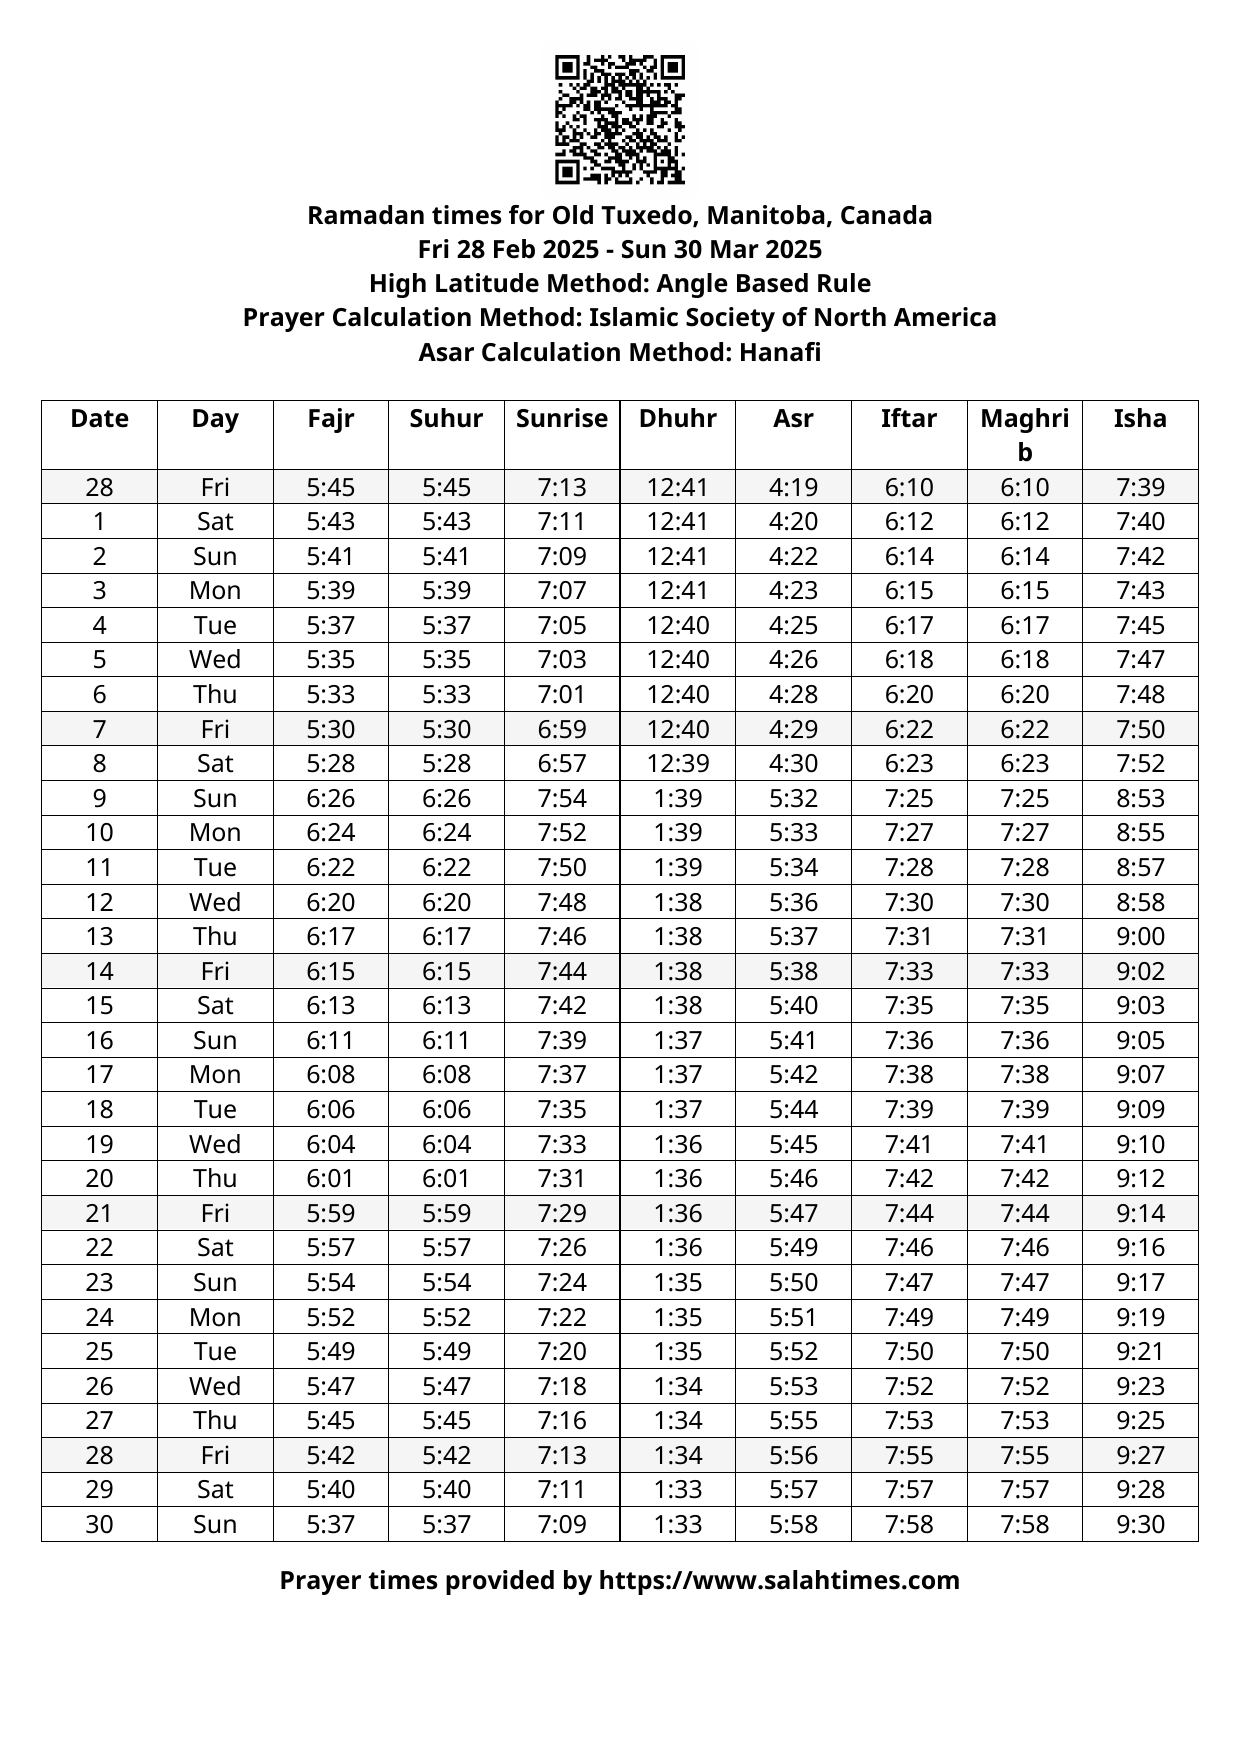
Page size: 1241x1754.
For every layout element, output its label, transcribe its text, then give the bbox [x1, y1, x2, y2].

table_cell 7:36 [968, 1023, 1082, 1057]
table_cell 5:34 [736, 850, 851, 884]
table_cell 7:09 [505, 1507, 619, 1541]
table_cell 1:38 [621, 885, 735, 918]
table_cell 5:45 [274, 470, 388, 503]
table_cell 7:42 [968, 1161, 1082, 1195]
table_cell 7:31 [505, 1161, 619, 1195]
table_cell 7:13 [505, 470, 619, 503]
table_cell 7:44 [968, 1196, 1082, 1229]
table_cell 1:38 [621, 954, 735, 987]
table_cell Sun [158, 1507, 273, 1541]
table_cell 6:10 [968, 470, 1082, 503]
table_cell 7:52 [852, 1369, 967, 1402]
table_cell 7:33 [968, 954, 1082, 987]
table_cell Fri [158, 1438, 273, 1472]
table_cell 9:19 [1083, 1300, 1198, 1333]
table_cell 5:28 [274, 746, 388, 780]
table_cell 5:45 [389, 470, 504, 503]
table_cell Wed [158, 643, 273, 676]
table_cell 5:40 [274, 1473, 388, 1506]
table_cell 28 [42, 1438, 157, 1472]
table_cell 4:30 [736, 746, 851, 780]
table_cell 7:54 [505, 781, 619, 814]
table_cell 25 [42, 1334, 157, 1368]
table_cell 6:15 [274, 954, 388, 987]
text High Latitude Method: Angle Based Rule [42, 266, 1198, 300]
table_cell 7:37 [505, 1058, 619, 1091]
table_cell 4:20 [736, 504, 851, 538]
table_cell 6:14 [968, 539, 1082, 572]
table_cell 5:36 [736, 885, 851, 918]
table_cell 12:41 [621, 574, 735, 607]
table_cell 7:35 [852, 989, 967, 1022]
table_cell 7:42 [852, 1161, 967, 1195]
table_header Asr [736, 401, 851, 469]
table_cell Thu [158, 919, 273, 953]
table_cell 24 [42, 1300, 157, 1333]
table_cell 1:39 [621, 816, 735, 849]
table_cell 7:45 [1083, 608, 1198, 642]
table_cell Sun [158, 1023, 273, 1057]
table_cell 7:07 [505, 574, 619, 607]
table_cell 7:55 [968, 1438, 1082, 1472]
table_cell 6:06 [274, 1092, 388, 1126]
table_cell 9:14 [1083, 1196, 1198, 1229]
table_header Date [42, 401, 157, 469]
table_cell 1:34 [621, 1404, 735, 1437]
table_cell 7:11 [505, 504, 619, 538]
table_cell 9:21 [1083, 1334, 1198, 1368]
table_cell 6:04 [389, 1127, 504, 1160]
table_header Suhur [389, 401, 504, 469]
table_cell 5:37 [274, 608, 388, 642]
table_cell 7:29 [505, 1196, 619, 1229]
table_cell 7:38 [852, 1058, 967, 1091]
table_cell Wed [158, 1369, 273, 1402]
table_cell 5:41 [389, 539, 504, 572]
table_cell 6:01 [389, 1161, 504, 1195]
table_cell 6:06 [389, 1092, 504, 1126]
table_cell 7:52 [505, 816, 619, 849]
table_cell 6:22 [852, 712, 967, 745]
table_cell 5:51 [736, 1300, 851, 1333]
table_cell 7:46 [505, 919, 619, 953]
table_cell Sat [158, 504, 273, 538]
table_cell 17 [42, 1058, 157, 1091]
table_cell Tue [158, 850, 273, 884]
table_cell 5:44 [736, 1092, 851, 1126]
table_cell 4:28 [736, 677, 851, 711]
table_cell 6:24 [389, 816, 504, 849]
table_cell Tue [158, 608, 273, 642]
table_cell 6:15 [852, 574, 967, 607]
table_cell 6:22 [389, 850, 504, 884]
table_cell 5:46 [736, 1161, 851, 1195]
table_cell 12:39 [621, 746, 735, 780]
table_cell 4:25 [736, 608, 851, 642]
table_cell 7:25 [968, 781, 1082, 814]
table_cell 7:24 [505, 1265, 619, 1299]
table_cell Sun [158, 539, 273, 572]
table_cell 5:28 [389, 746, 504, 780]
table_cell 1:37 [621, 1023, 735, 1057]
table_cell 5:45 [736, 1127, 851, 1160]
table_cell 21 [42, 1196, 157, 1229]
table_cell 5:59 [389, 1196, 504, 1229]
table_cell 7:31 [968, 919, 1082, 953]
table_cell 7:39 [505, 1023, 619, 1057]
table_cell 6:23 [852, 746, 967, 780]
table_cell 6:04 [274, 1127, 388, 1160]
table_cell 5:59 [274, 1196, 388, 1229]
table_cell 9:07 [1083, 1058, 1198, 1091]
table_cell 5:54 [274, 1265, 388, 1299]
table_cell 7:20 [505, 1334, 619, 1368]
table_cell 7:39 [968, 1092, 1082, 1126]
table_cell 9:09 [1083, 1092, 1198, 1126]
table_cell 1:39 [621, 781, 735, 814]
table_cell 6:11 [274, 1023, 388, 1057]
table_cell 7:52 [1083, 746, 1198, 780]
table_cell 22 [42, 1231, 157, 1264]
table_cell 5:43 [274, 504, 388, 538]
table_cell 7:50 [1083, 712, 1198, 745]
table_cell 7:33 [505, 1127, 619, 1160]
table_cell 5:42 [389, 1438, 504, 1472]
table_cell 6:15 [968, 574, 1082, 607]
table_cell Thu [158, 677, 273, 711]
table_cell 5:32 [736, 781, 851, 814]
table_cell 9:10 [1083, 1127, 1198, 1160]
table_cell 7:33 [852, 954, 967, 987]
table_cell 7:49 [852, 1300, 967, 1333]
table_cell 7:46 [968, 1231, 1082, 1264]
table_cell 5:39 [274, 574, 388, 607]
table_cell 8:57 [1083, 850, 1198, 884]
table_cell Mon [158, 816, 273, 849]
table_cell 7:42 [1083, 539, 1198, 572]
text Ramadan times for Old Tuxedo, Manitoba, Canada [42, 198, 1198, 232]
table_cell 9:30 [1083, 1507, 1198, 1541]
table_header Maghrib [968, 401, 1082, 469]
table_cell 7:57 [852, 1473, 967, 1506]
table_cell 7:39 [852, 1092, 967, 1126]
table_cell 9:27 [1083, 1438, 1198, 1472]
table_cell Sun [158, 1265, 273, 1299]
table_cell 7:44 [852, 1196, 967, 1229]
table_cell 1:39 [621, 850, 735, 884]
table_cell 5:53 [736, 1369, 851, 1402]
table_cell 6:10 [852, 470, 967, 503]
table_cell 5:49 [274, 1334, 388, 1368]
table_cell Mon [158, 1300, 273, 1333]
table_cell 12:41 [621, 539, 735, 572]
table_cell Wed [158, 1127, 273, 1160]
table_cell 5:57 [274, 1231, 388, 1264]
table_cell 6:26 [389, 781, 504, 814]
table_cell Sat [158, 746, 273, 780]
table_cell 29 [42, 1473, 157, 1506]
table_cell 6:12 [968, 504, 1082, 538]
table_cell 5:45 [389, 1404, 504, 1437]
table_cell 5 [42, 643, 157, 676]
table_cell 12:41 [621, 470, 735, 503]
table_cell 6:22 [968, 712, 1082, 745]
table_cell 12:40 [621, 677, 735, 711]
table_cell Sun [158, 781, 273, 814]
table_cell 9:03 [1083, 989, 1198, 1022]
table_cell 7:36 [852, 1023, 967, 1057]
table_cell 18 [42, 1092, 157, 1126]
table_cell 5:45 [274, 1404, 388, 1437]
table_cell 7:46 [852, 1231, 967, 1264]
table_cell 7:57 [968, 1473, 1082, 1506]
table_cell 7:48 [505, 885, 619, 918]
table_cell 2 [42, 539, 157, 572]
table_cell 9:28 [1083, 1473, 1198, 1506]
table_cell 7:28 [852, 850, 967, 884]
table_cell 1:35 [621, 1334, 735, 1368]
table_cell 5:57 [736, 1473, 851, 1506]
table_cell 6:20 [389, 885, 504, 918]
table_cell 7 [42, 712, 157, 745]
table_cell 12:40 [621, 608, 735, 642]
table_cell 5:40 [736, 989, 851, 1022]
table_cell 20 [42, 1161, 157, 1195]
table_cell 9:00 [1083, 919, 1198, 953]
table_header Day [158, 401, 273, 469]
table_cell 6:11 [389, 1023, 504, 1057]
table_cell Mon [158, 1058, 273, 1091]
table_cell 6:20 [968, 677, 1082, 711]
table_cell 5:54 [389, 1265, 504, 1299]
table_cell 7:48 [1083, 677, 1198, 711]
table_cell 9 [42, 781, 157, 814]
table_cell 7:50 [852, 1334, 967, 1368]
table_cell 7:58 [852, 1507, 967, 1541]
table_cell 7:35 [505, 1092, 619, 1126]
table_cell 6 [42, 677, 157, 711]
table_cell 5:43 [389, 504, 504, 538]
table_cell 1:35 [621, 1300, 735, 1333]
table_cell 1 [42, 504, 157, 538]
table_cell 5:47 [274, 1369, 388, 1402]
table_cell 6:13 [389, 989, 504, 1022]
table_cell 6:12 [852, 504, 967, 538]
table_cell 5:47 [736, 1196, 851, 1229]
table_cell 6:17 [274, 919, 388, 953]
table_cell 27 [42, 1404, 157, 1437]
table_cell 7:30 [968, 885, 1082, 918]
table_cell Thu [158, 1404, 273, 1437]
table_cell 7:18 [505, 1369, 619, 1402]
table_cell 5:52 [274, 1300, 388, 1333]
table_cell 19 [42, 1127, 157, 1160]
table_cell 6:23 [968, 746, 1082, 780]
table_cell 5:47 [389, 1369, 504, 1402]
table_cell 6:24 [274, 816, 388, 849]
table_cell 7:47 [1083, 643, 1198, 676]
table_header Iftar [852, 401, 967, 469]
table_cell Fri [158, 712, 273, 745]
table_cell 7:11 [505, 1473, 619, 1506]
table_cell 1:37 [621, 1058, 735, 1091]
table_cell 4 [42, 608, 157, 642]
table_cell 7:55 [852, 1438, 967, 1472]
table_cell 1:34 [621, 1369, 735, 1402]
table_cell Thu [158, 1161, 273, 1195]
table_cell Sat [158, 989, 273, 1022]
table_cell 5:49 [736, 1231, 851, 1264]
table_cell 7:53 [852, 1404, 967, 1437]
table_cell Mon [158, 574, 273, 607]
table_cell 1:34 [621, 1438, 735, 1472]
table_cell 5:35 [389, 643, 504, 676]
table_cell 12:40 [621, 712, 735, 745]
table_header Sunrise [505, 401, 619, 469]
table_cell 5:33 [389, 677, 504, 711]
table_cell 7:39 [1083, 470, 1198, 503]
table_cell 7:30 [852, 885, 967, 918]
table_cell 1:33 [621, 1507, 735, 1541]
table_cell 9:12 [1083, 1161, 1198, 1195]
table_cell 5:41 [274, 539, 388, 572]
table_cell 4:29 [736, 712, 851, 745]
table_cell 7:41 [968, 1127, 1082, 1160]
table_cell 1:36 [621, 1161, 735, 1195]
table_cell 5:33 [274, 677, 388, 711]
table_cell 6:59 [505, 712, 619, 745]
table_cell 1:38 [621, 919, 735, 953]
table_cell 30 [42, 1507, 157, 1541]
table_cell 7:53 [968, 1404, 1082, 1437]
table_cell 5:50 [736, 1265, 851, 1299]
table_cell 6:20 [852, 677, 967, 711]
table_cell 23 [42, 1265, 157, 1299]
table_cell 15 [42, 989, 157, 1022]
table_cell 7:42 [505, 989, 619, 1022]
table_cell 6:01 [274, 1161, 388, 1195]
table_cell 7:38 [968, 1058, 1082, 1091]
text Prayer times provided by https://www.salahtimes.com [42, 1563, 1198, 1597]
table_cell 5:37 [274, 1507, 388, 1541]
table_cell Sat [158, 1231, 273, 1264]
table_cell 5:38 [736, 954, 851, 987]
table_cell Tue [158, 1334, 273, 1368]
table_cell 7:43 [1083, 574, 1198, 607]
table_cell 7:50 [968, 1334, 1082, 1368]
table_cell Fri [158, 470, 273, 503]
table_cell 5:40 [389, 1473, 504, 1506]
table_cell 7:31 [852, 919, 967, 953]
table_cell 9:16 [1083, 1231, 1198, 1264]
table_cell 6:17 [852, 608, 967, 642]
table_cell 9:23 [1083, 1369, 1198, 1402]
table_cell 5:33 [736, 816, 851, 849]
table_cell 5:35 [274, 643, 388, 676]
table_cell 7:26 [505, 1231, 619, 1264]
table_cell 4:19 [736, 470, 851, 503]
table_cell 7:40 [1083, 504, 1198, 538]
table_cell 1:37 [621, 1092, 735, 1126]
table_cell 6:20 [274, 885, 388, 918]
table_cell 6:26 [274, 781, 388, 814]
table_cell 7:03 [505, 643, 619, 676]
table_cell 5:56 [736, 1438, 851, 1472]
table_cell 5:52 [389, 1300, 504, 1333]
table_cell 5:37 [389, 1507, 504, 1541]
table_cell 9:17 [1083, 1265, 1198, 1299]
table_cell 6:17 [968, 608, 1082, 642]
table_cell 1:33 [621, 1473, 735, 1506]
table_cell 9:25 [1083, 1404, 1198, 1437]
table_cell 7:16 [505, 1404, 619, 1437]
table_cell 14 [42, 954, 157, 987]
table_cell 5:58 [736, 1507, 851, 1541]
table_cell Wed [158, 885, 273, 918]
table_cell 7:50 [505, 850, 619, 884]
table_cell 6:08 [274, 1058, 388, 1091]
table_cell 6:18 [968, 643, 1082, 676]
table_cell 10 [42, 816, 157, 849]
table_cell 7:25 [852, 781, 967, 814]
table_cell 8 [42, 746, 157, 780]
table_cell 26 [42, 1369, 157, 1402]
table_cell 7:27 [852, 816, 967, 849]
table_cell 7:22 [505, 1300, 619, 1333]
table_cell 5:39 [389, 574, 504, 607]
table_header Fajr [274, 401, 388, 469]
table_cell 5:55 [736, 1404, 851, 1437]
table_cell 7:49 [968, 1300, 1082, 1333]
table_cell 7:09 [505, 539, 619, 572]
table_cell 1:38 [621, 989, 735, 1022]
table_cell 11 [42, 850, 157, 884]
table_cell 1:36 [621, 1196, 735, 1229]
table_cell 6:57 [505, 746, 619, 780]
table_cell 12:40 [621, 643, 735, 676]
table_cell 6:14 [852, 539, 967, 572]
table_cell 28 [42, 470, 157, 503]
table_cell 7:13 [505, 1438, 619, 1472]
table_cell 4:26 [736, 643, 851, 676]
table_cell 6:13 [274, 989, 388, 1022]
table_cell 16 [42, 1023, 157, 1057]
table_cell 5:41 [736, 1023, 851, 1057]
table_cell 1:35 [621, 1265, 735, 1299]
table_cell 6:08 [389, 1058, 504, 1091]
table_cell 1:36 [621, 1127, 735, 1160]
table_cell 6:18 [852, 643, 967, 676]
table_cell 8:55 [1083, 816, 1198, 849]
table_cell 7:01 [505, 677, 619, 711]
table_cell 5:42 [736, 1058, 851, 1091]
table_cell 7:27 [968, 816, 1082, 849]
table_cell 6:22 [274, 850, 388, 884]
text Fri 28 Feb 2025 - Sun 30 Mar 2025 [42, 232, 1198, 266]
table_cell 7:05 [505, 608, 619, 642]
table_cell 7:28 [968, 850, 1082, 884]
text Prayer Calculation Method: Islamic Society of North America [42, 300, 1198, 334]
table_cell Fri [158, 1196, 273, 1229]
table_cell 5:49 [389, 1334, 504, 1368]
table_cell 5:37 [389, 608, 504, 642]
table_cell 5:30 [389, 712, 504, 745]
table_cell Sat [158, 1473, 273, 1506]
table_cell 12:41 [621, 504, 735, 538]
table_cell 9:02 [1083, 954, 1198, 987]
table_cell 3 [42, 574, 157, 607]
table_header Isha [1083, 401, 1198, 469]
table_cell 7:58 [968, 1507, 1082, 1541]
picture [542, 41, 699, 198]
text Asar Calculation Method: Hanafi [42, 334, 1198, 368]
table_cell 4:22 [736, 539, 851, 572]
table_cell 6:15 [389, 954, 504, 987]
table_cell 7:44 [505, 954, 619, 987]
table_cell 7:52 [968, 1369, 1082, 1402]
table_cell 12 [42, 885, 157, 918]
table_cell 9:05 [1083, 1023, 1198, 1057]
table_cell 7:35 [968, 989, 1082, 1022]
table_cell 7:47 [852, 1265, 967, 1299]
table_cell 5:37 [736, 919, 851, 953]
table_cell 4:23 [736, 574, 851, 607]
table_cell 6:17 [389, 919, 504, 953]
table_cell 1:36 [621, 1231, 735, 1264]
table_cell 8:58 [1083, 885, 1198, 918]
table_cell 5:30 [274, 712, 388, 745]
table_cell Fri [158, 954, 273, 987]
table_cell 5:52 [736, 1334, 851, 1368]
table_cell 5:42 [274, 1438, 388, 1472]
table_cell 7:47 [968, 1265, 1082, 1299]
table_cell Tue [158, 1092, 273, 1126]
table_header Dhuhr [621, 401, 735, 469]
table_cell 13 [42, 919, 157, 953]
table_cell 8:53 [1083, 781, 1198, 814]
table_cell 5:57 [389, 1231, 504, 1264]
table_cell 7:41 [852, 1127, 967, 1160]
